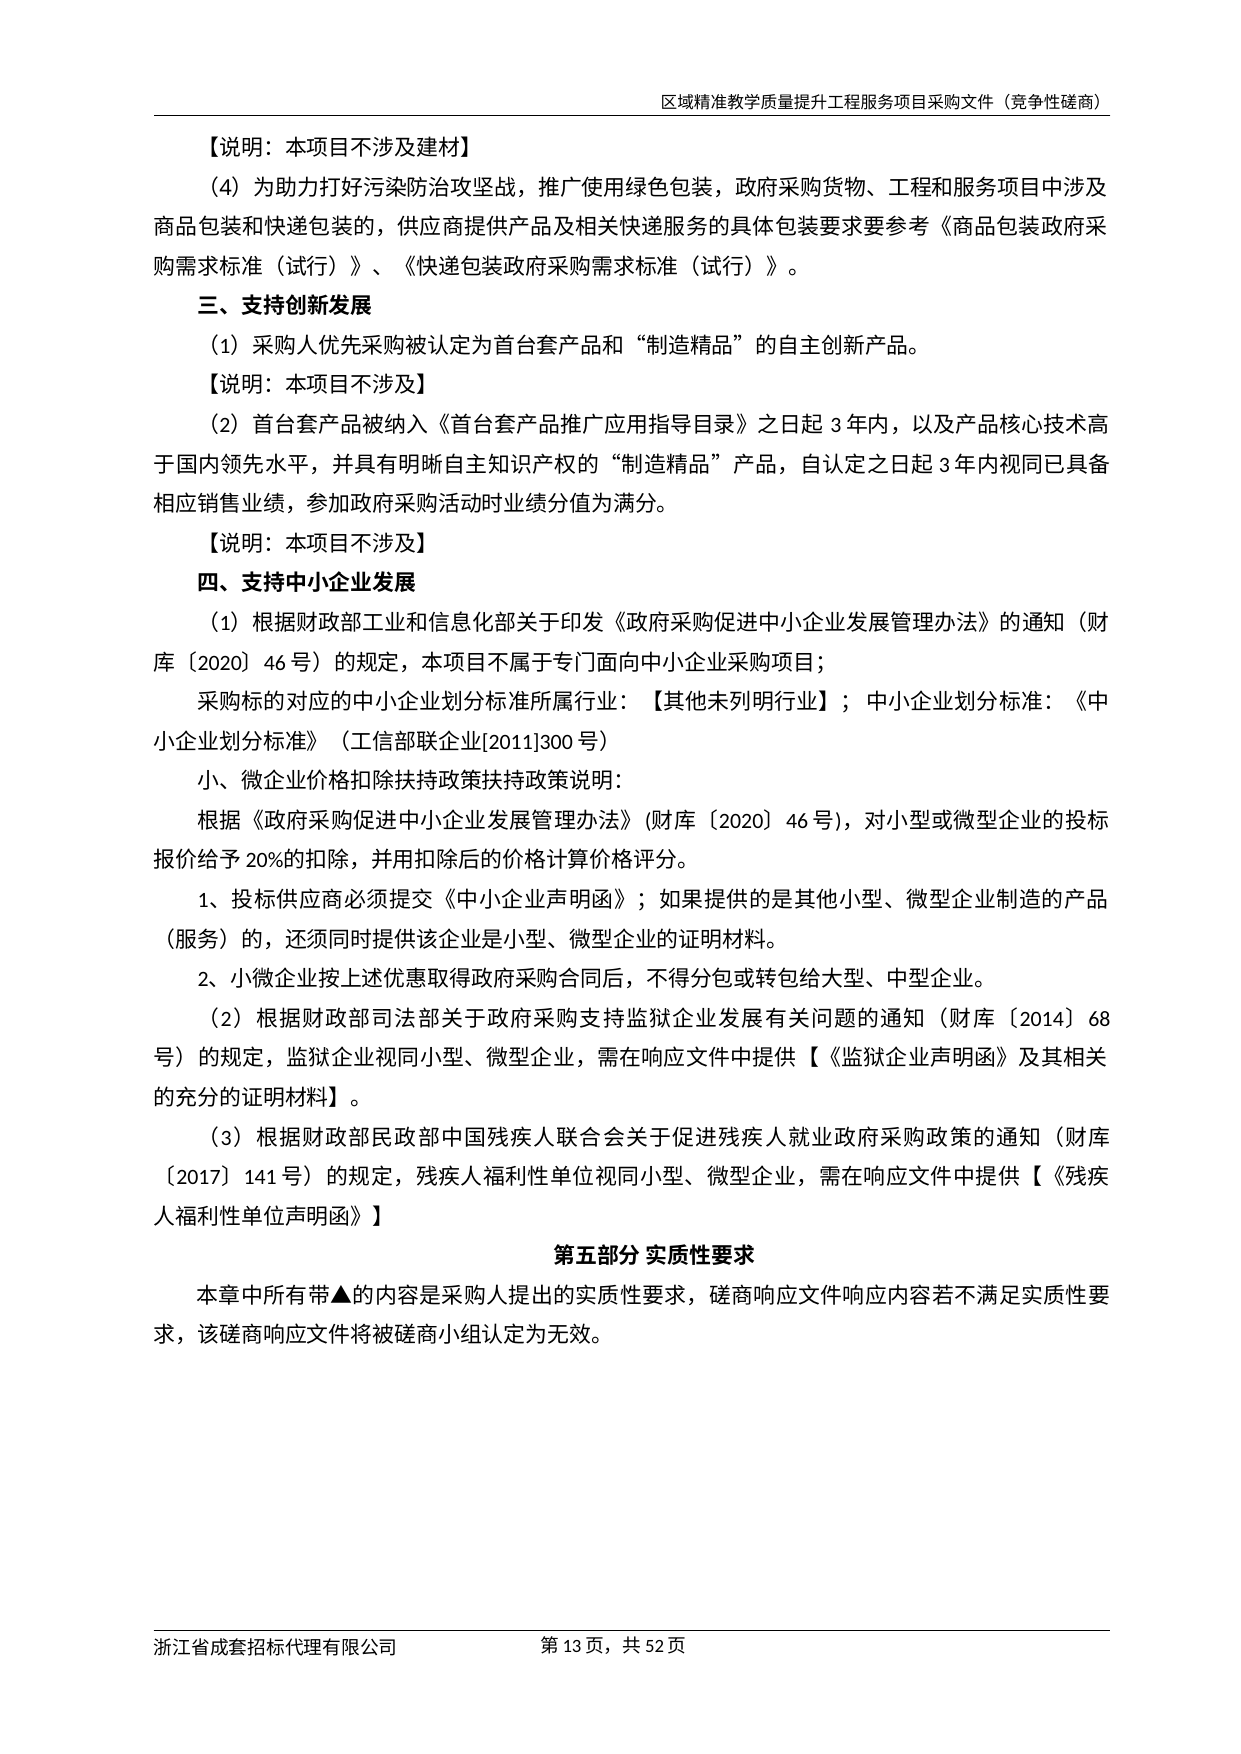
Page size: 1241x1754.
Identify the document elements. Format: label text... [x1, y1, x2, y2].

text 根据《政府采购促进中小企业发展管理办法》(财库〔2020〕46号)，对小型或微型企业的投标报价给予20%的扣除，并用扣除后的价格计算价格评分。 [153, 803, 1110, 874]
text （2）根据财政部司法部关于政府采购支持监狱企业发展有关问题的通知（财库〔2014〕68号）的规定，监狱企业视同小型、微型企业，需在响应文件中提供【《监狱企业声明函》及其相关的充分的证明材料】。 [153, 1001, 1110, 1112]
text 小、微企业价格扣除扶持政策扶持政策说明： [153, 763, 1110, 795]
text （1）根据财政部工业和信息化部关于印发《政府采购促进中小企业发展管理办法》的通知（财库〔2020〕46号）的规定，本项目不属于专门面向中小企业采购项目； [153, 605, 1110, 676]
text 本章中所有带▲的内容是采购人提出的实质性要求，磋商响应文件响应内容若不满足实质性要求，该磋商响应文件将被磋商小组认定为无效。 [153, 1278, 1110, 1349]
text 【说明：本项目不涉及建材】 [153, 130, 1110, 162]
subtitle 三、支持创新发展 [153, 288, 1110, 320]
text （1）采购人优先采购被认定为首台套产品和“制造精品”的自主创新产品。 [153, 328, 1110, 359]
text 采购标的对应的中小企业划分标准所属行业：【其他未列明行业】；中小企业划分标准：《中小企业划分标准》（工信部联企业[2011]300号） [153, 684, 1110, 755]
text （3）根据财政部民政部中国残疾人联合会关于促进残疾人就业政府采购政策的通知（财库〔2017〕141号）的规定，残疾人福利性单位视同小型、微型企业，需在响应文件中提供【《残疾人福利性单位声明函》】 [153, 1119, 1110, 1230]
text 2、小微企业按上述优惠取得政府采购合同后，不得分包或转包给大型、中型企业。 [153, 961, 1110, 993]
text 【说明：本项目不涉及】 [153, 367, 1110, 399]
list 首台套产品被纳入《首台套产品推广应用指导目录》之日起3年内，以及产品核心技术高于国内领先水平，并具有明晰自主知识产权的“制造精品”产品，自认定之日起3年内视同已具备相应销售业绩，参加政府采购活动时业绩分值为满分。 [153, 407, 1110, 518]
subtitle 四、支持中小企业发展 [153, 565, 1110, 597]
text 1、投标供应商必须提交《中小企业声明函》；如果提供的是其他小型、微型企业制造的产品（服务）的，还须同时提供该企业是小型、微型企业的证明材料。 [153, 882, 1110, 953]
subtitle 第五部分 实质性要求 [153, 1238, 1110, 1270]
text （4）为助力打好污染防治攻坚战，推广使用绿色包装，政府采购货物、工程和服务项目中涉及商品包装和快递包装的，供应商提供产品及相关快递服务的具体包装要求要参考《商品包装政府采购需求标准（试行）》、《快递包装政府采购需求标准（试行）》。 [153, 169, 1110, 280]
text 【说明：本项目不涉及】 [153, 526, 1110, 557]
